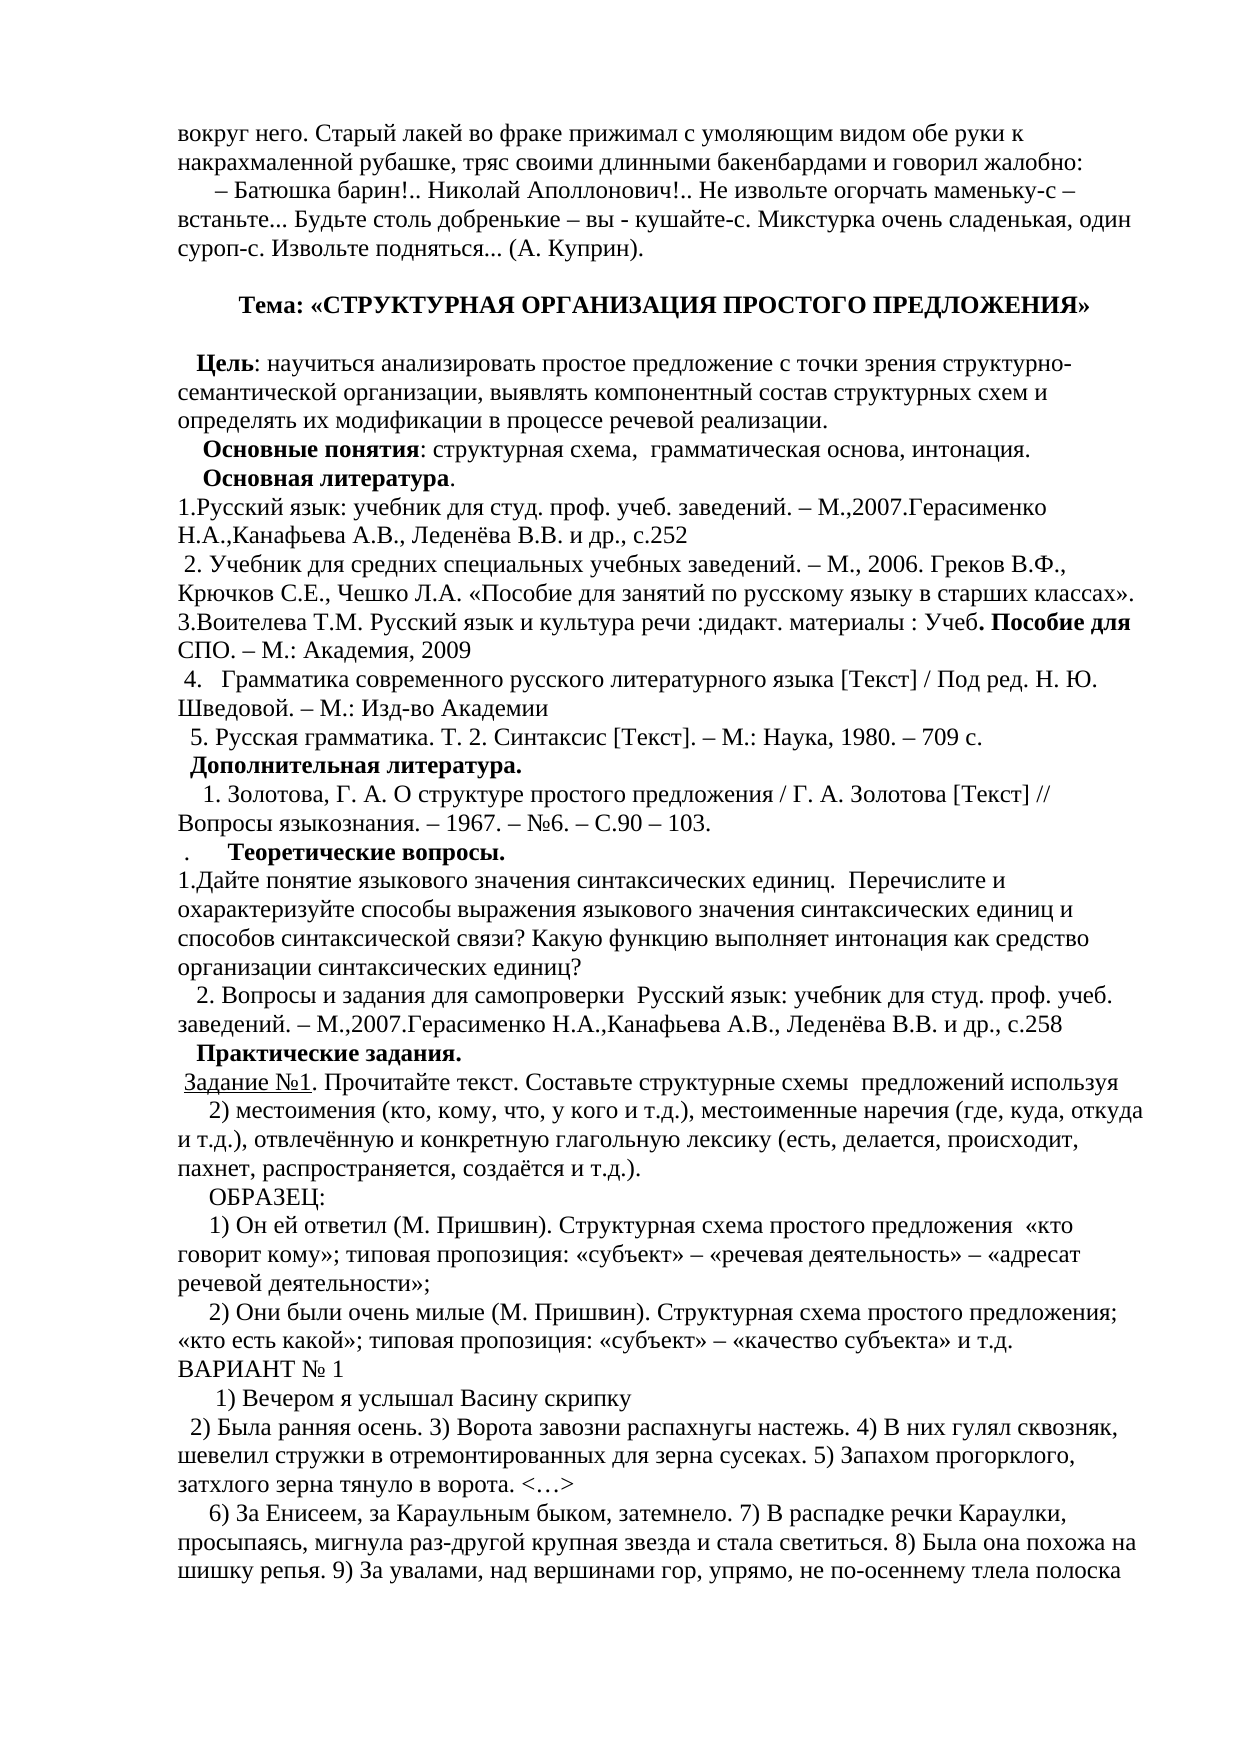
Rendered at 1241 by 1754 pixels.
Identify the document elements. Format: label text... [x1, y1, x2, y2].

text 1. Золотова, Г. А. О структуре простого предложения / Г. А. Золотова [Текст] // Вопросы языкознания. – 1967. – №6. – С.90 – 103. [177, 779, 1152, 837]
text 2) Они были очень милые (М. Пришвин). Структурная схема простого предложения; «кто есть какой»; типовая пропозиция: «субъект» – «качество субъекта» и т.д. [177, 1297, 1152, 1354]
text ВАРИАНТ № 1 [177, 1354, 1152, 1383]
text 1.Дайте понятие языкового значения синтаксических единиц. Перечислите и охарактеризуйте способы выражения языкового значения синтаксических единиц и способов синтаксической связи? Какую функцию выполняет интонация как средство организации синтаксических единиц? [177, 866, 1152, 981]
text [177, 118, 1152, 176]
text Задание №1. Прочитайте текст. Составьте структурные схемы предложений используя [177, 1067, 1152, 1096]
text 1.Русский язык: учебник для студ. проф. учеб. заведений. – М.,2007.Герасименко Н.А.,Канафьева А.В., Леденёва В.В. и др., с.252 [177, 492, 1152, 549]
text 2. Учебник для средних специальных учебных заведений. – М., 2006. Греков В.Ф., Крючков С.Е., Чешко Л.А. «Пособие для занятий по русскому языку в старших классах». [177, 549, 1152, 607]
text 3.Воителева Т.М. Русский язык и культура речи :дидакт. материалы : Учеб. Пособие для СПО. – М.: Академия, 2009 [177, 607, 1152, 664]
text 4. Грамматика современного русского литературного языка [Текст] / Под ред. Н. Ю. Шведовой. – М.: Изд-во Академии [177, 664, 1152, 722]
text Практические задания. [177, 1038, 1152, 1067]
text 1) Он ей ответил (М. Пришвин). Структурная схема простого предложения «кто говорит кому»; типовая пропозиция: «субъект» – «речевая деятельность» – «адресат речевой деятельности»; [177, 1211, 1152, 1297]
text Дополнительная литература. [177, 751, 1152, 779]
text 1) Вечером я услышал Васину скрипку [177, 1383, 1152, 1412]
text Основная литература. [177, 463, 1152, 492]
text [177, 1498, 1152, 1584]
text – Батюшка барин!.. Николай Аполлонович!.. Не извольте огорчать маменьку-с –встаньте... Будьте столь добренькие – вы - кушайте-с. Микстурка очень сладенькая, один суроп-с. Извольте подняться... (А. Куприн). [177, 176, 1152, 262]
text . Теоретические вопросы. [177, 837, 1152, 866]
text Тема: «СТРУКТУРНАЯ ОРГАНИЗАЦИЯ ПРОСТОГО ПРЕДЛОЖЕНИЯ» [177, 291, 1152, 319]
text 2) местоимения (кто, кому, что, у кого и т.д.), местоименные наречия (где, куда, откуда и т.д.), отвлечённую и конкретную глагольную лексику (есть, делается, происходит, пахнет, распространяется, создаётся и т.д.). [177, 1096, 1152, 1182]
text Цель: научиться анализировать простое предложение с точки зрения структурно-семантической организации, выявлять компонентный состав структурных схем и определять их модификации в процессе речевой реализации. [177, 348, 1152, 434]
text Основные понятия: структурная схема, грамматическая основа, интонация. [177, 434, 1152, 463]
text ОБРАЗЕЦ: [177, 1182, 1152, 1211]
text 2) Была ранняя осень. 3) Ворота завозни распахнугы настежь. 4) В них гулял сквозняк, шевелил стружки в отремонтированных для зерна сусеках. 5) Запахом прогорклого, затхлого зерна тянуло в ворота. <…> [177, 1412, 1152, 1498]
text 5. Русская грамматика. Т. 2. Синтаксис [Текст]. – М.: Наука, 1980. – 709 с. [177, 722, 1152, 751]
text 2. Вопросы и задания для самопроверки Русский язык: учебник для студ. проф. учеб. заведений. – М.,2007.Герасименко Н.А.,Канафьева А.В., Леденёва В.В. и др., с.258 [177, 981, 1152, 1038]
